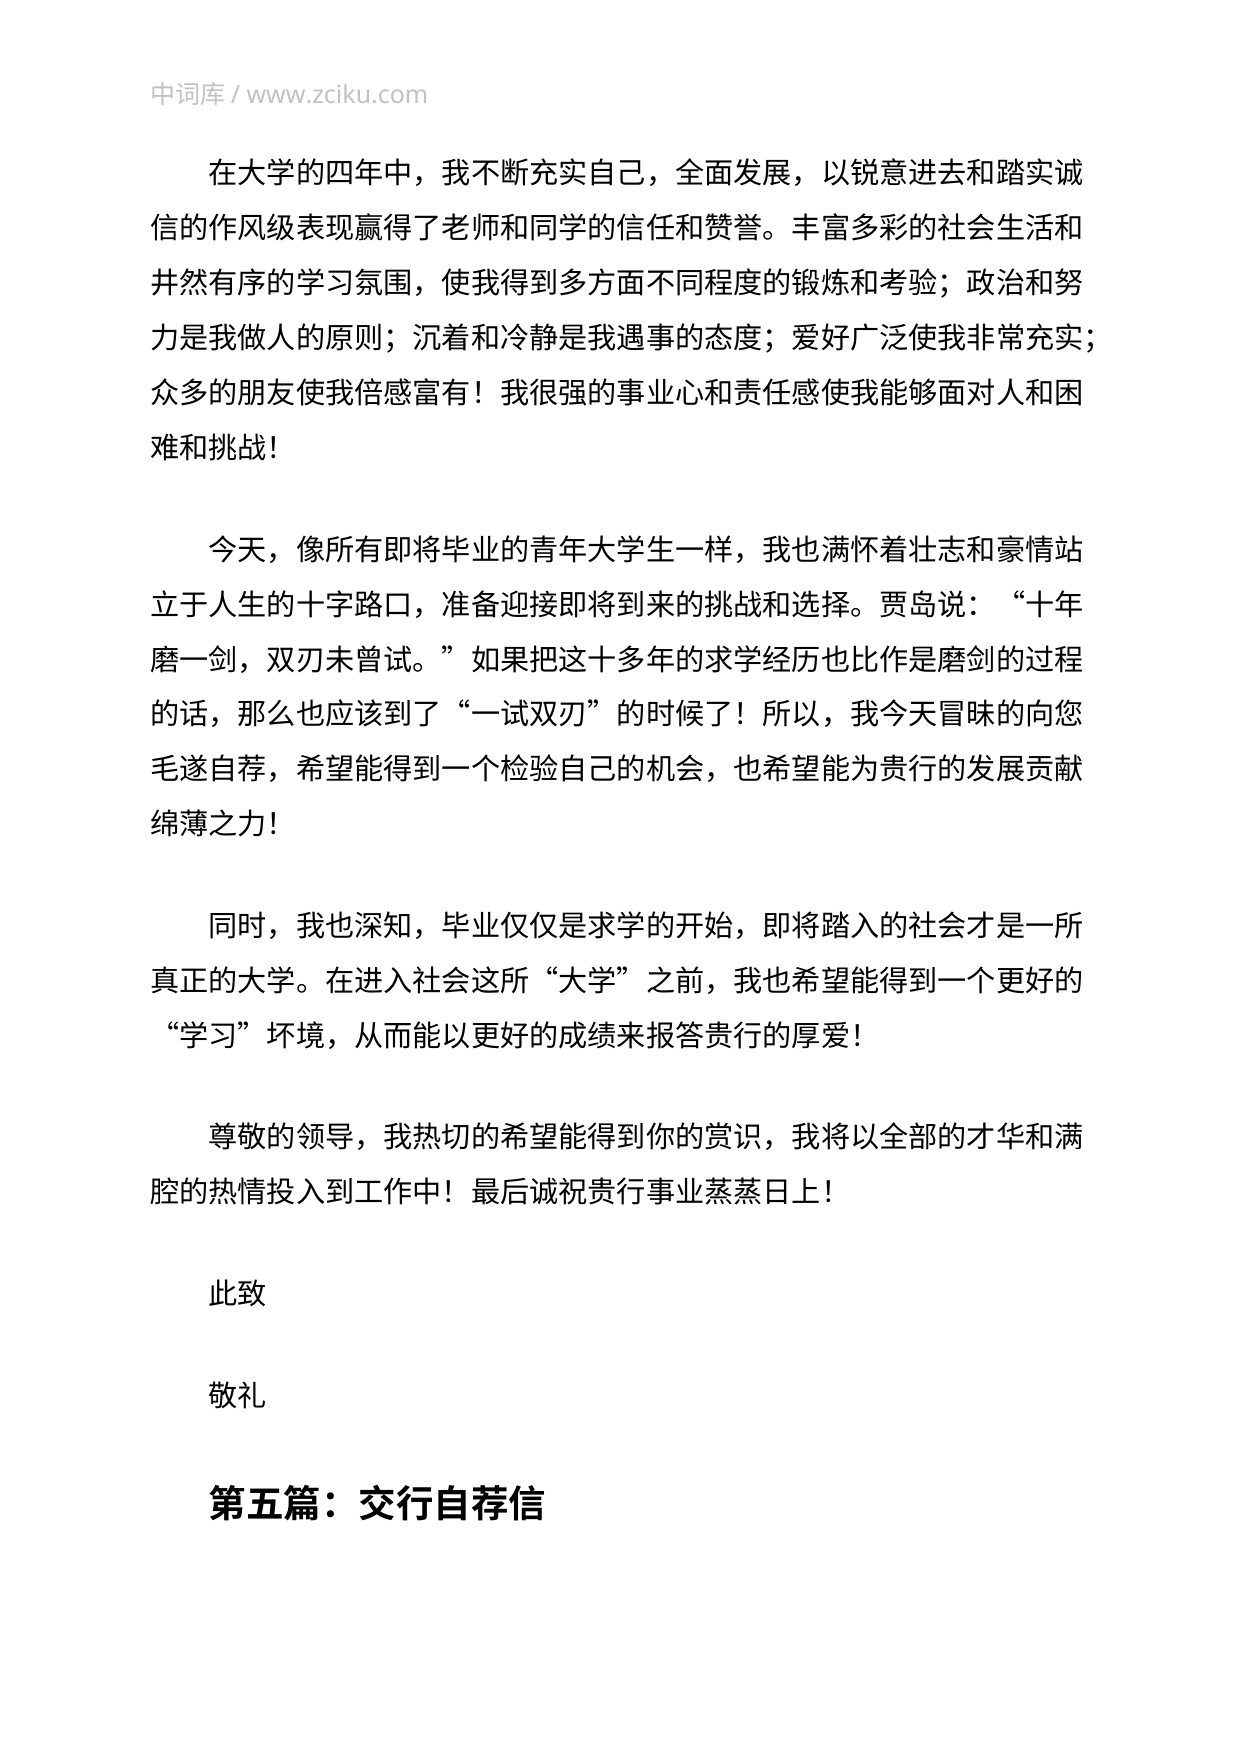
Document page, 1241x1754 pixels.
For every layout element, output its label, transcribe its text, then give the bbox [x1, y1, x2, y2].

text 在大学的四年中，我不断充实自己，全面发展，以锐意进去和踏实诚信的作风级表现赢得了老师和同学的信任和赞誉。丰富多彩的社会生活和井然有序的学习氛围，使我得到多方面不同程度的锻炼和考验；政治和努力是我做人的原则；沉着和冷静是我遇事的态度；爱好广泛使我非常充实；众多的朋友使我倍感富有！我很强的事业心和责任感使我能够面对人和困难和挑战！ [150, 150, 1090, 467]
text 同时，我也深知，毕业仅仅是求学的开始，即将踏入的社会才是一所真正的大学。在进入社会这所“大学”之前，我也希望能得到一个更好的“学习”坏境，从而能以更好的成绩来报答贵行的厚爱！ [150, 902, 1090, 1054]
text 尊敬的领导，我热切的希望能得到你的赏识，我将以全部的才华和满腔的热情投入到工作中！最后诚祝贵行事业蒸蒸日上！ [150, 1114, 1090, 1211]
text 此致 [150, 1271, 1090, 1313]
text 第五篇：交行自荐信 [150, 1474, 1090, 1528]
text 今天，像所有即将毕业的青年大学生一样，我也满怀着壮志和豪情站立于人生的十字路口，准备迎接即将到来的挑战和选择。贾岛说：“十年磨一剑，双刃未曾试。”如果把这十多年的求学经历也比作是磨剑的过程的话，那么也应该到了“一试双刃”的时候了！所以，我今天冒昧的向您毛遂自荐，希望能得到一个检验自己的机会，也希望能为贵行的发展贡献绵薄之力！ [150, 526, 1090, 843]
text 敬礼 [150, 1372, 1090, 1415]
